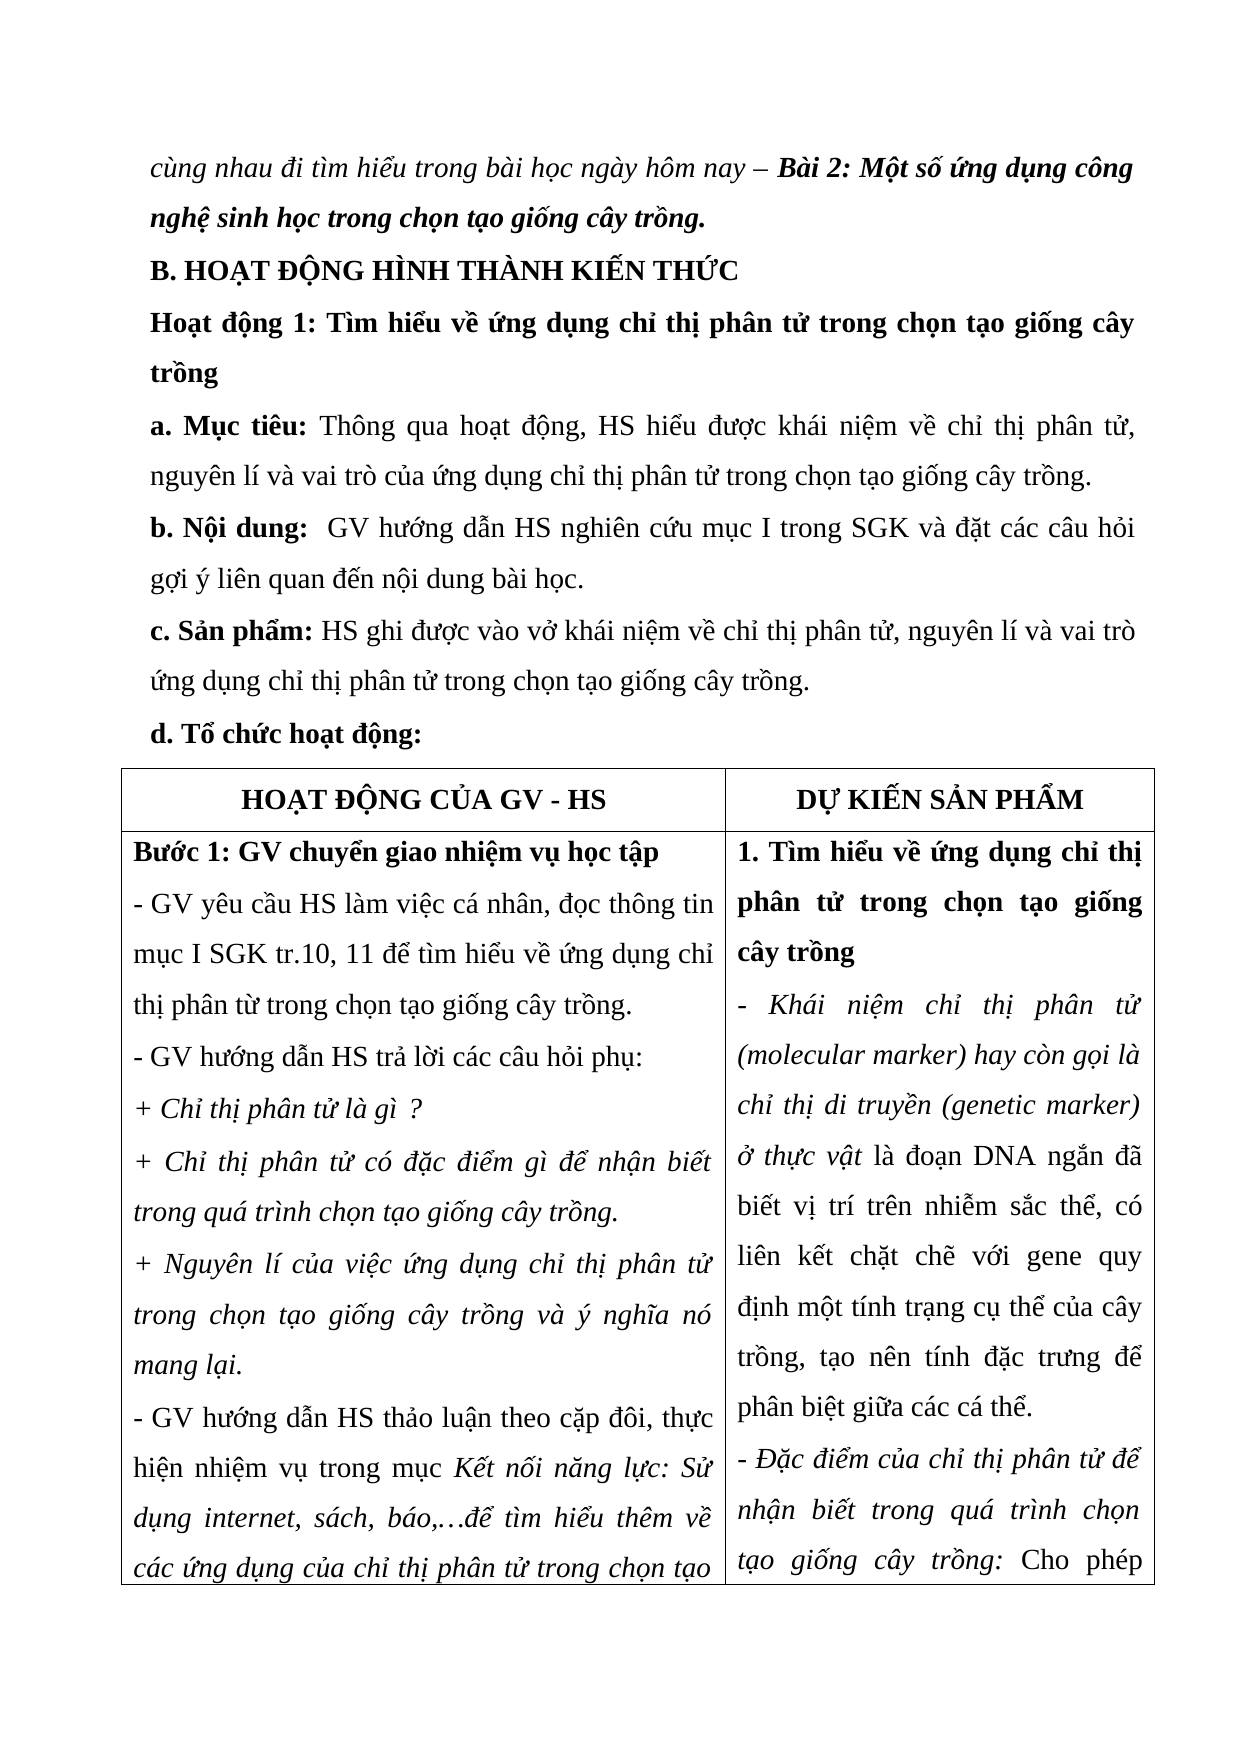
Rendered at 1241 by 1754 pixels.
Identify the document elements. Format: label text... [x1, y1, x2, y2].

text d. Tổ chức hoạt động: [150, 716, 1137, 749]
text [150, 150, 1137, 234]
text Hoạt động 1: Tìm hiểu về ứng dụng chỉ thị phân tử trong chọn tạo giống cây trồng [150, 305, 1137, 389]
text B. HOẠT ĐỘNG HÌNH THÀNH KIẾN THỨC [150, 253, 1137, 286]
text b. Nội dung: GV hướng dẫn HS nghiên cứu mục I trong SGK và đặt các câu hỏi gợi ý liên quan đến nội dung bài học. [150, 511, 1137, 594]
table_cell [726, 832, 1154, 1584]
table_header HOẠT ĐỘNG CỦA GV - HS [122, 769, 725, 831]
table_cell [122, 832, 725, 1584]
text a. Mục tiêu: Thông qua hoạt động, HS hiểu được khái niệm về chỉ thị phân tử, nguyên lí và vai trò của ứng dụng chỉ thị phân tử trong chọn tạo giống cây trồng. [150, 408, 1137, 492]
table_header DỰ KIẾN SẢN PHẨM [726, 769, 1154, 831]
text c. Sản phẩm: HS ghi được vào vở khái niệm về chỉ thị phân tử, nguyên lí và vai trò ứng dụng chỉ thị phân tử trong chọn tạo giống cây trồng. [150, 613, 1137, 697]
